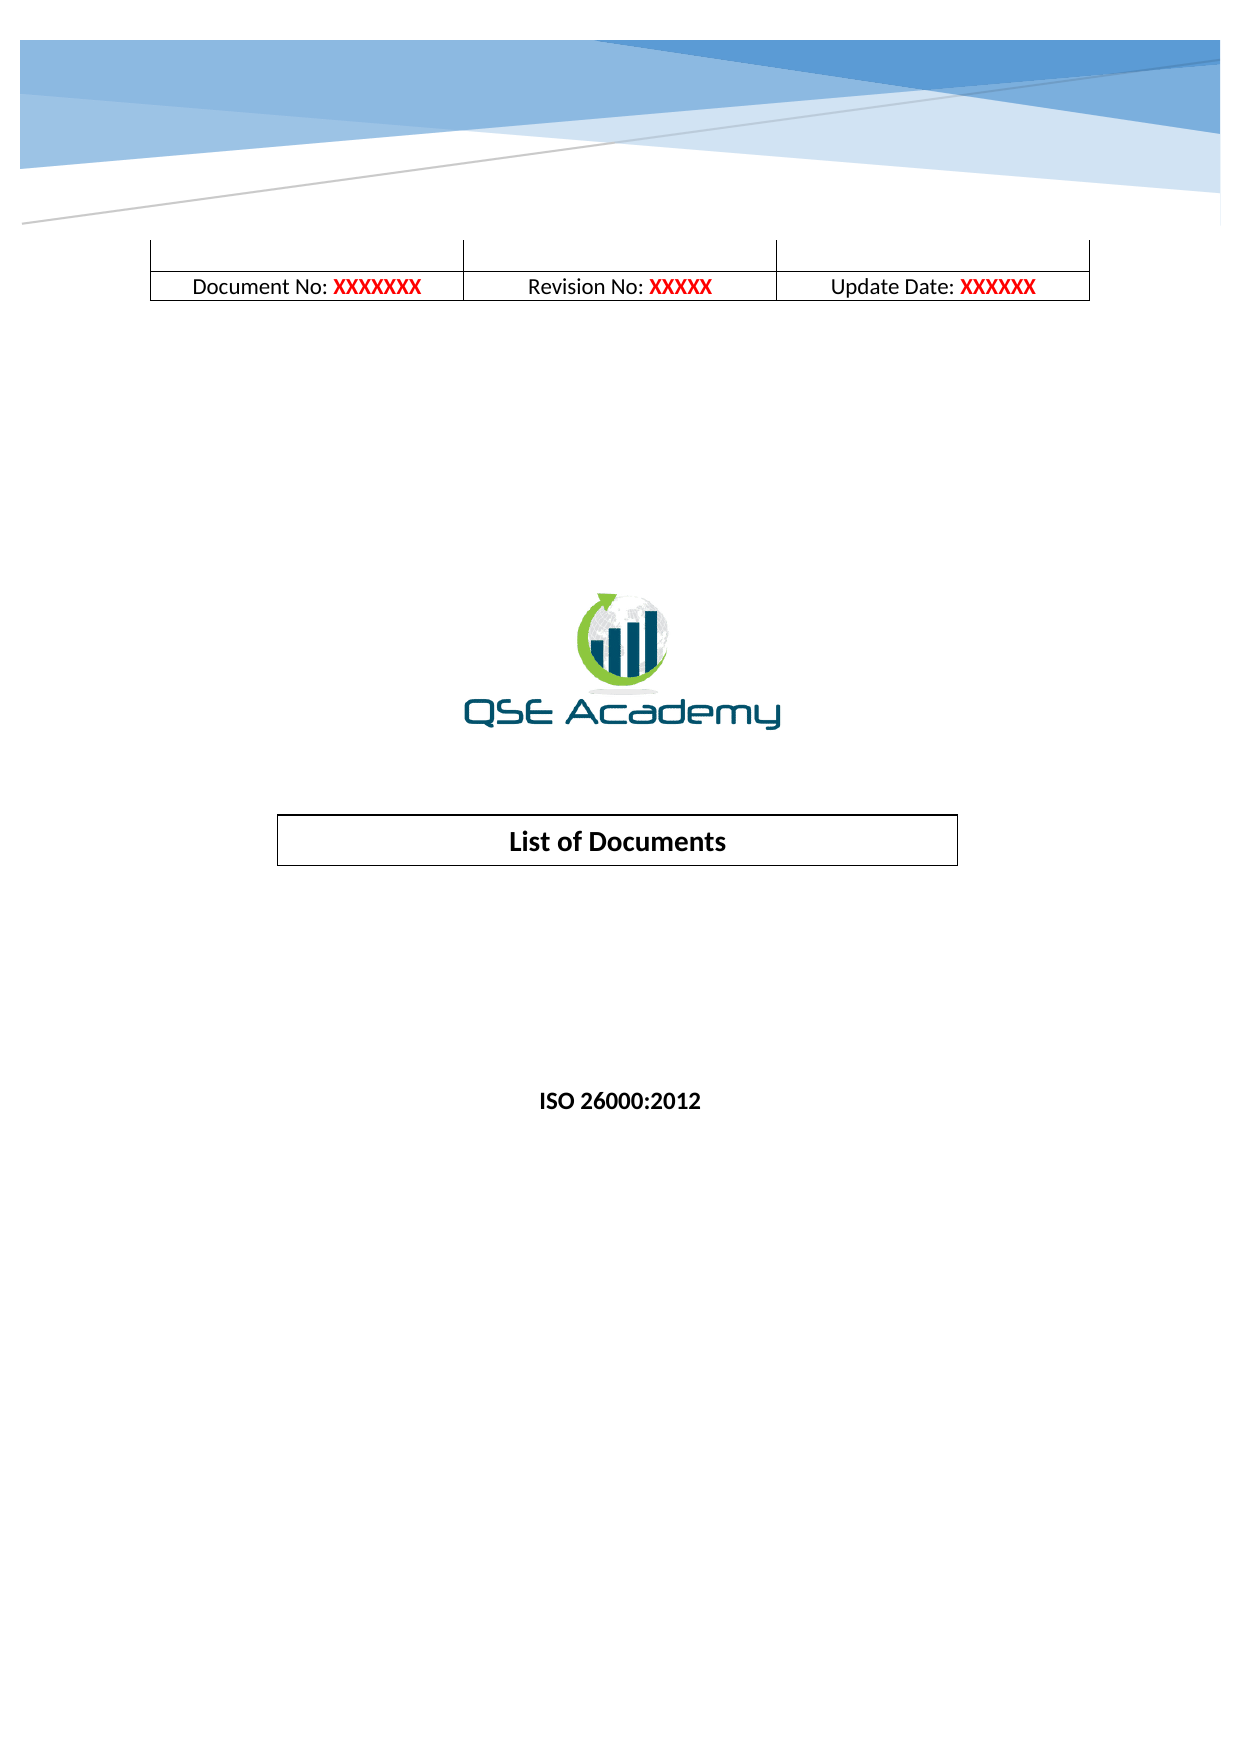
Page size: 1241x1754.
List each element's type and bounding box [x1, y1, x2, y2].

picture [20, 40, 1221, 240]
picture [456, 585, 788, 732]
